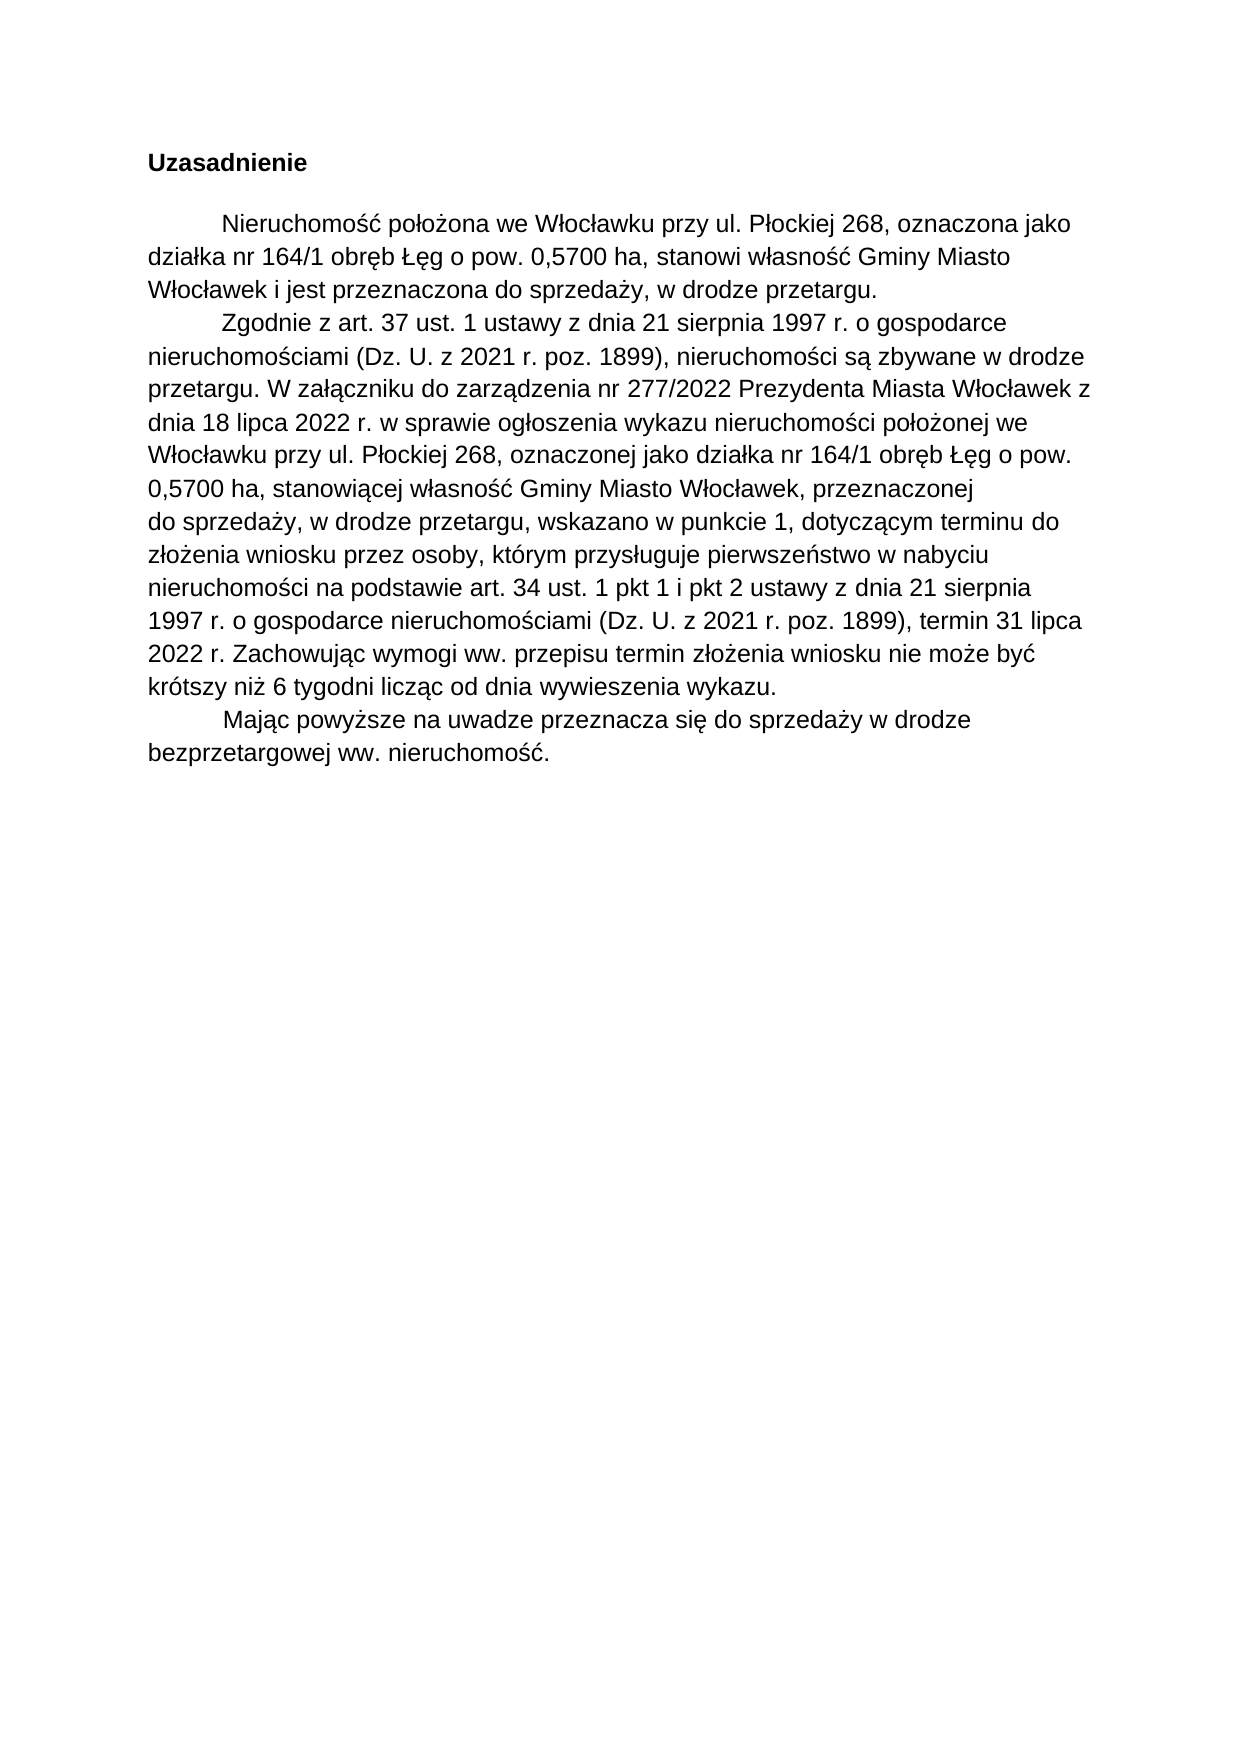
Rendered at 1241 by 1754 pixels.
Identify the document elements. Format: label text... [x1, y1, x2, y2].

subtitle Uzasadnienie [148, 148, 1093, 176]
text Zgodnie z art. 37 ust. 1 ustawy z dnia 21 sierpnia 1997 r. o gospodarce nieruchomościami (Dz. U. z 2021 r. poz. 1899), nieruchomości są zbywane w drodze przetargu. W załączniku do zarządzenia nr 277/2022 Prezydenta Miasta Włocławek z dnia 18 lipca 2022 r. w sprawie ogłoszenia wykazu nieruchomości położonej we Włocławku przy ul. Płockiej 268, oznaczonej jako działka nr 164/1 obręb Łęg o pow. 0,5700 ha, stanowiącej własność Gminy Miasto Włocławek, przeznaczonej do sprzedaży, w drodze przetargu, wskazano w punkcie 1, dotyczącym terminu do złożenia wniosku przez osoby, którym przysługuje pierwszeństwo w nabyciu nieruchomości na podstawie art. 34 ust. 1 pkt 1 i pkt 2 ustawy z dnia 21 sierpnia 1997 r. o gospodarce nieruchomościami (Dz. U. z 2021 r. poz. 1899), termin 31 lipca 2022 r. Zachowując wymogi ww. przepisu termin złożenia wniosku nie może być krótszy niż 6 tygodni licząc od dnia wywieszenia wykazu. [148, 308, 1093, 700]
text Nieruchomość położona we Włocławku przy ul. Płockiej 268, oznaczona jako działka nr 164/1 obręb Łęg o pow. 0,5700 ha, stanowi własność Gminy Miasto Włocławek i jest przeznaczona do sprzedaży, w drodze przetargu. [148, 209, 1093, 304]
text Mając powyższe na uwadze przeznacza się do sprzedaży w drodze bezprzetargowej ww. nieruchomość. [148, 705, 1093, 766]
